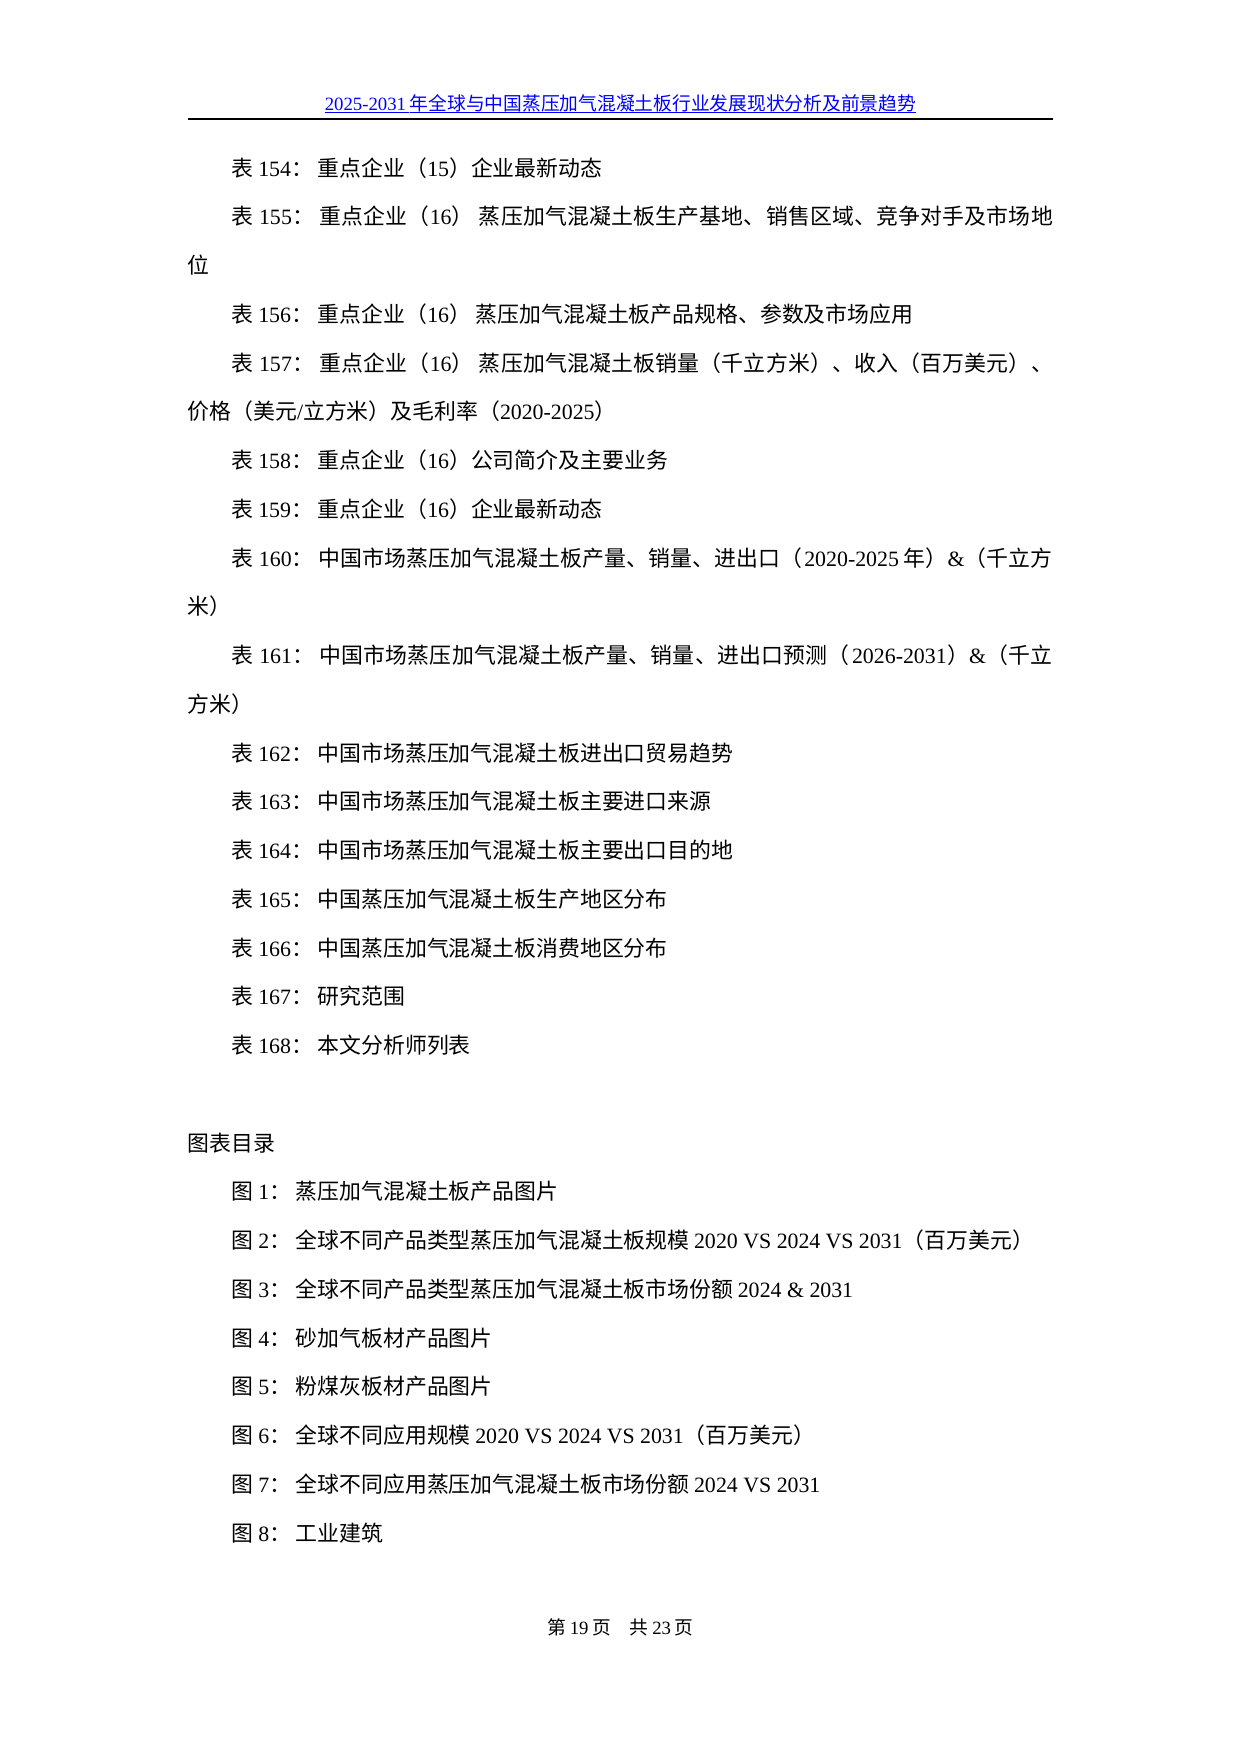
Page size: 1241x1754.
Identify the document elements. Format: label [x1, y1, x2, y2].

text [187, 150, 1053, 1548]
